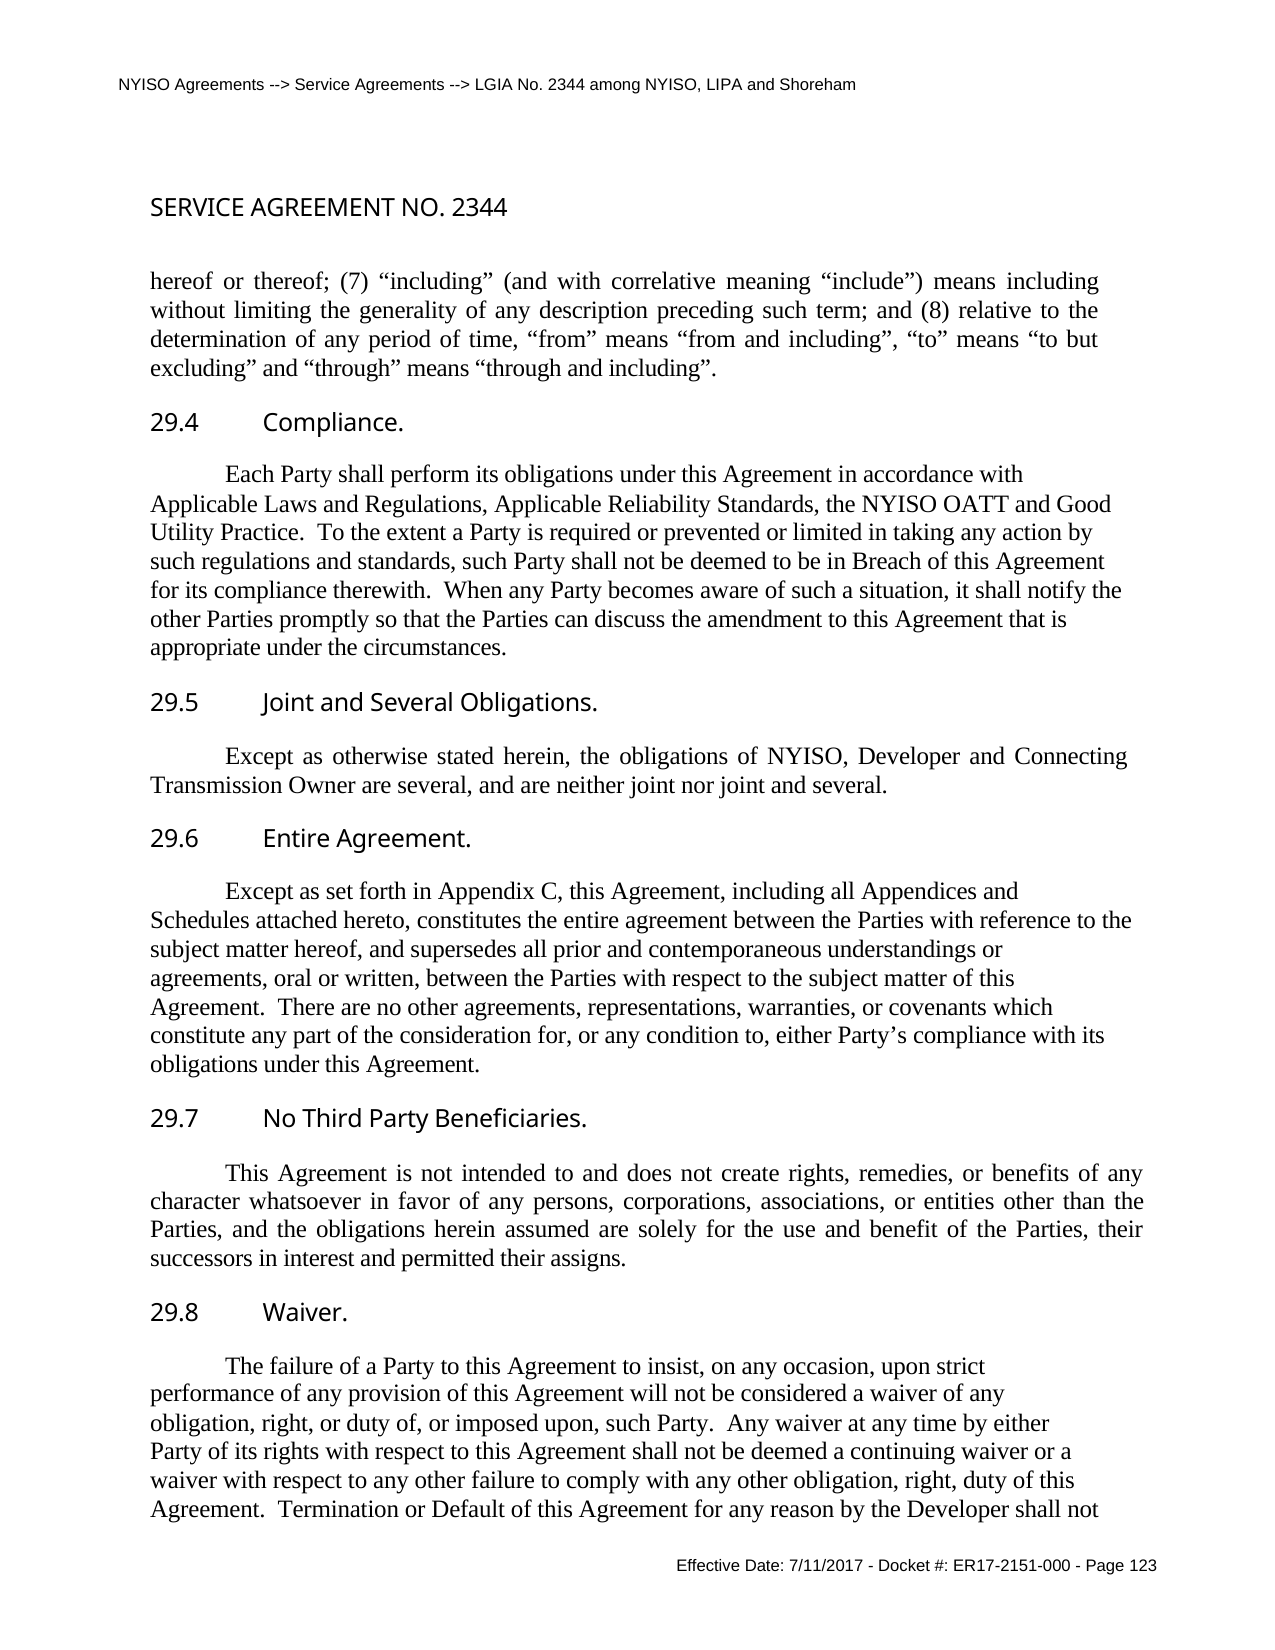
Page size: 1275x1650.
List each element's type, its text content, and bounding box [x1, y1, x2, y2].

text 29.5 Joint and Several Obligations. [150, 688, 1275, 717]
text 29.8 Waiver. [150, 1298, 1275, 1327]
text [150, 1408, 1138, 1523]
text Applicable Laws and Regulations, Applicable Reliability Standards, the NYISO OATT and Good Utility Practice. To the extent a Party is required or prevented or limited in taking any action by such regulations and standards, such Party shall not be deemed to be in Breach of this Agreement for its compliance therewith. When any Party becomes aware of such a situation, it shall notify the other Parties promptly so that the Parties can discuss the amendment to this Agreement that is appropriate under the circumstances. [150, 489, 1126, 662]
text SERVICE AGREEMENT NO. 2344 [150, 193, 1275, 222]
text This Agreement is not intended to and does not create rights, remedies, or benefits of any character whatsoever in favor of any persons, corporations, associations, or entities other than the Parties, and the obligations herein assumed are solely for the use and benefit of the Parties, their successors in interest and permitted their assigns. [150, 1158, 1145, 1272]
text performance of any provision of this Agreement will not be considered a waiver of any [150, 1381, 1275, 1407]
text 29.7 No Third Party Beneficiaries. [150, 1105, 1275, 1133]
text Each Party shall perform its obligations under this Agreement in accordance with [225, 460, 1275, 489]
text Except as set forth in Appendix C, this Agreement, including all Appendices and [225, 877, 1275, 906]
text Schedules attached hereto, constitutes the entire agreement between the Parties with reference to the subject matter hereof, and supersedes all prior and contemporaneous understandings or agreements, oral or written, between the Parties with respect to the subject matter of this Agreement. There are no other agreements, representations, warranties, or covenants which constitute any part of the consideration for, or any condition to, either Party’s compliance with its obligations under this Agreement. [150, 906, 1136, 1078]
text 29.4 Compliance. [150, 408, 1275, 437]
text hereof or thereof; (7) “including” (and with correlative meaning “include”) means including without limiting the generality of any description preceding such term; and (8) relative to the determination of any period of time, “from” means “from and including”, “to” means “to but excluding” and “through” means “through and including”. [150, 266, 1099, 382]
text 29.6 Entire Agreement. [150, 825, 1275, 853]
text Except as otherwise stated herein, the obligations of NYISO, Developer and Connecting Transmission Owner are several, and are neither joint nor joint and several. [150, 741, 1129, 799]
text The failure of a Party to this Agreement to insist, on any occasion, upon strict [225, 1352, 1275, 1381]
